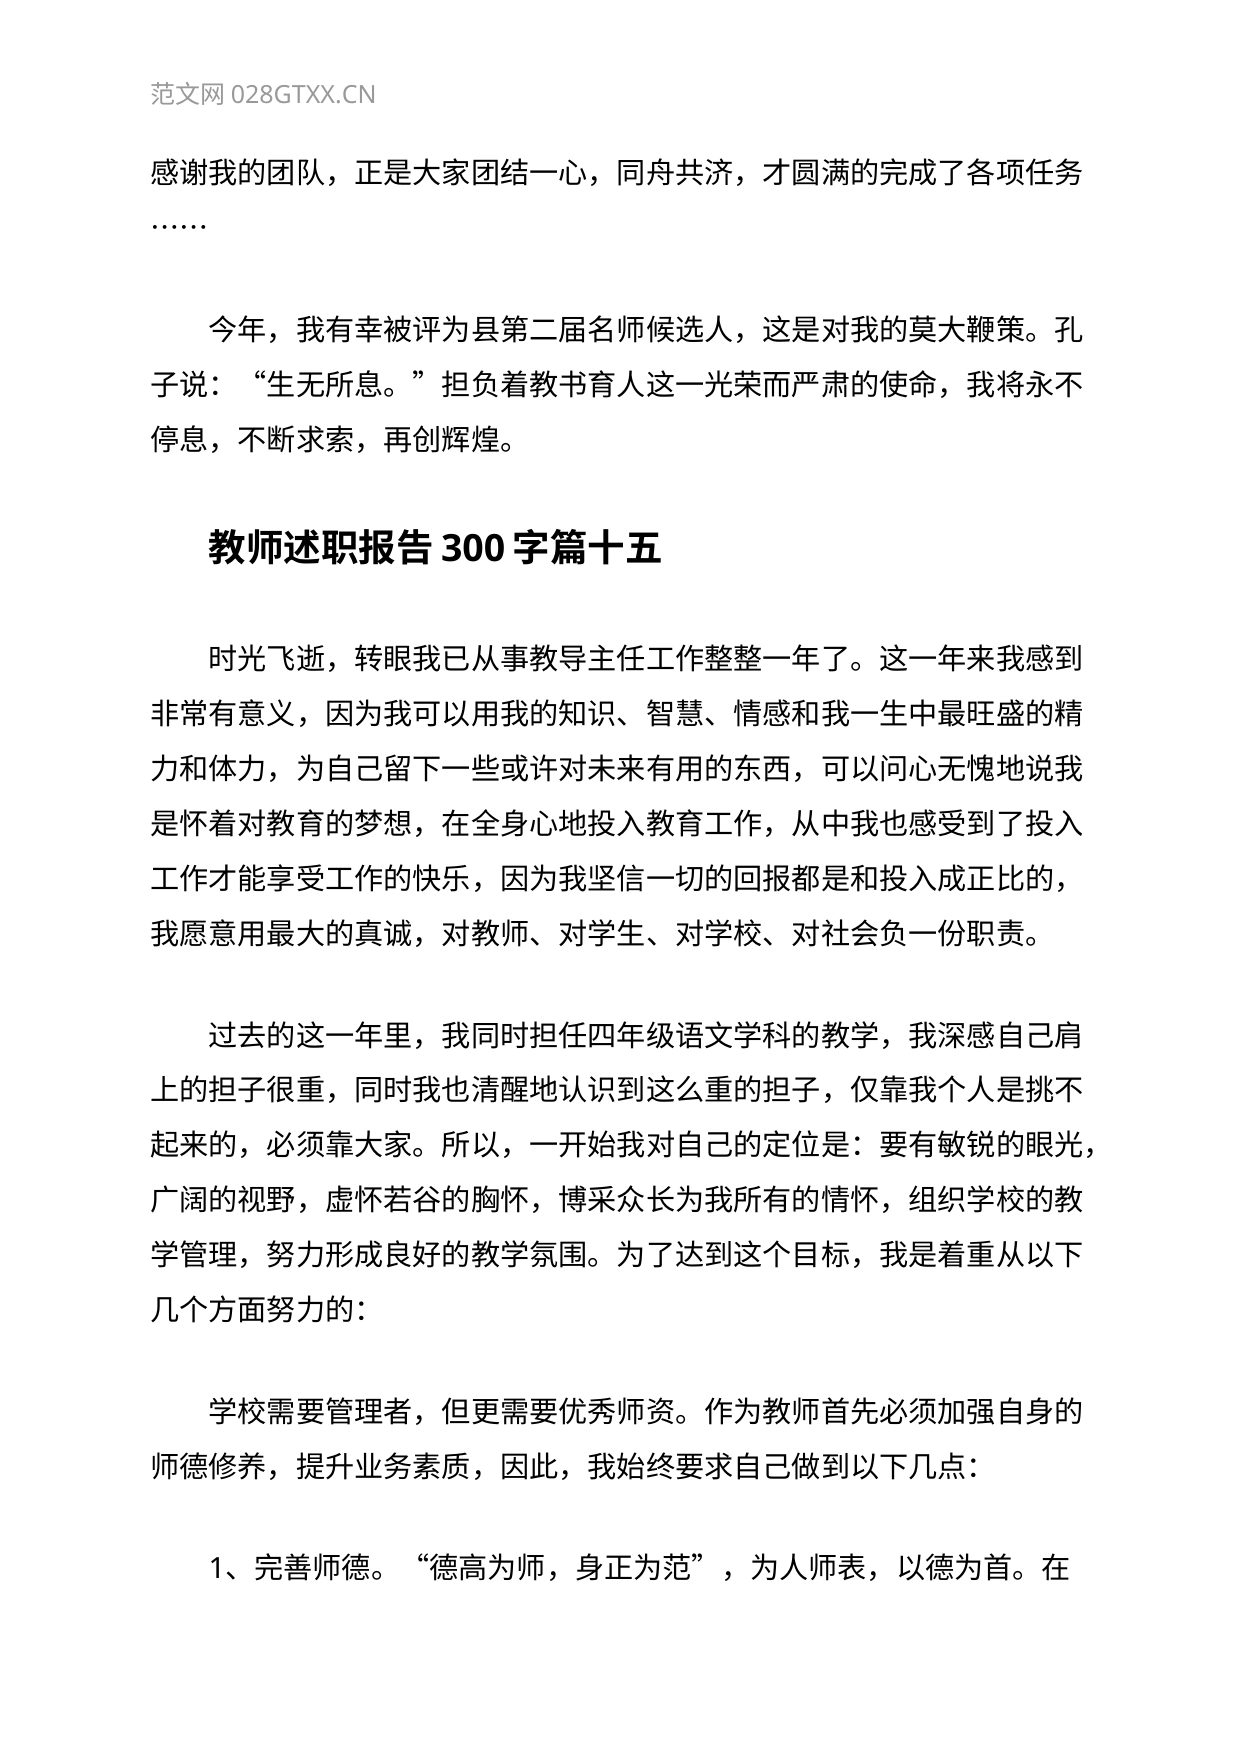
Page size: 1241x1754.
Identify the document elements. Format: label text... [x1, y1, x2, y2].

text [150, 150, 1090, 247]
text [150, 1545, 1090, 1587]
text 时光飞逝，转眼我已从事教导主任工作整整一年了。这一年来我感到非常有意义，因为我可以用我的知识、智慧、情感和我一生中最旺盛的精力和体力，为自己留下一些或许对未来有用的东西，可以问心无愧地说我是怀着对教育的梦想，在全身心地投入教育工作，从中我也感受到了投入工作才能享受工作的快乐，因为我坚信一切的回报都是和投入成正比的，我愿意用最大的真诚，对教师、对学生、对学校、对社会负一份职责。 [150, 636, 1090, 953]
text 今年，我有幸被评为县第二届名师候选人，这是对我的莫大鞭策。孔子说：“生无所息。”担负着教书育人这一光荣而严肃的使命，我将永不停息，不断求索，再创辉煌。 [150, 307, 1090, 459]
text 过去的这一年里，我同时担任四年级语文学科的教学，我深感自己肩上的担子很重，同时我也清醒地认识到这么重的担子，仅靠我个人是挑不起来的，必须靠大家。所以，一开始我对自己的定位是：要有敏锐的眼光，广阔的视野，虚怀若谷的胸怀，博采众长为我所有的情怀，组织学校的教学管理，努力形成良好的教学氛围。为了达到这个目标，我是着重从以下几个方面努力的： [150, 1012, 1090, 1329]
text 教师述职报告300字篇十五 [150, 518, 1090, 573]
text 学校需要管理者，但更需要优秀师资。作为教师首先必须加强自身的师德修养，提升业务素质，因此，我始终要求自己做到以下几点： [150, 1388, 1090, 1486]
